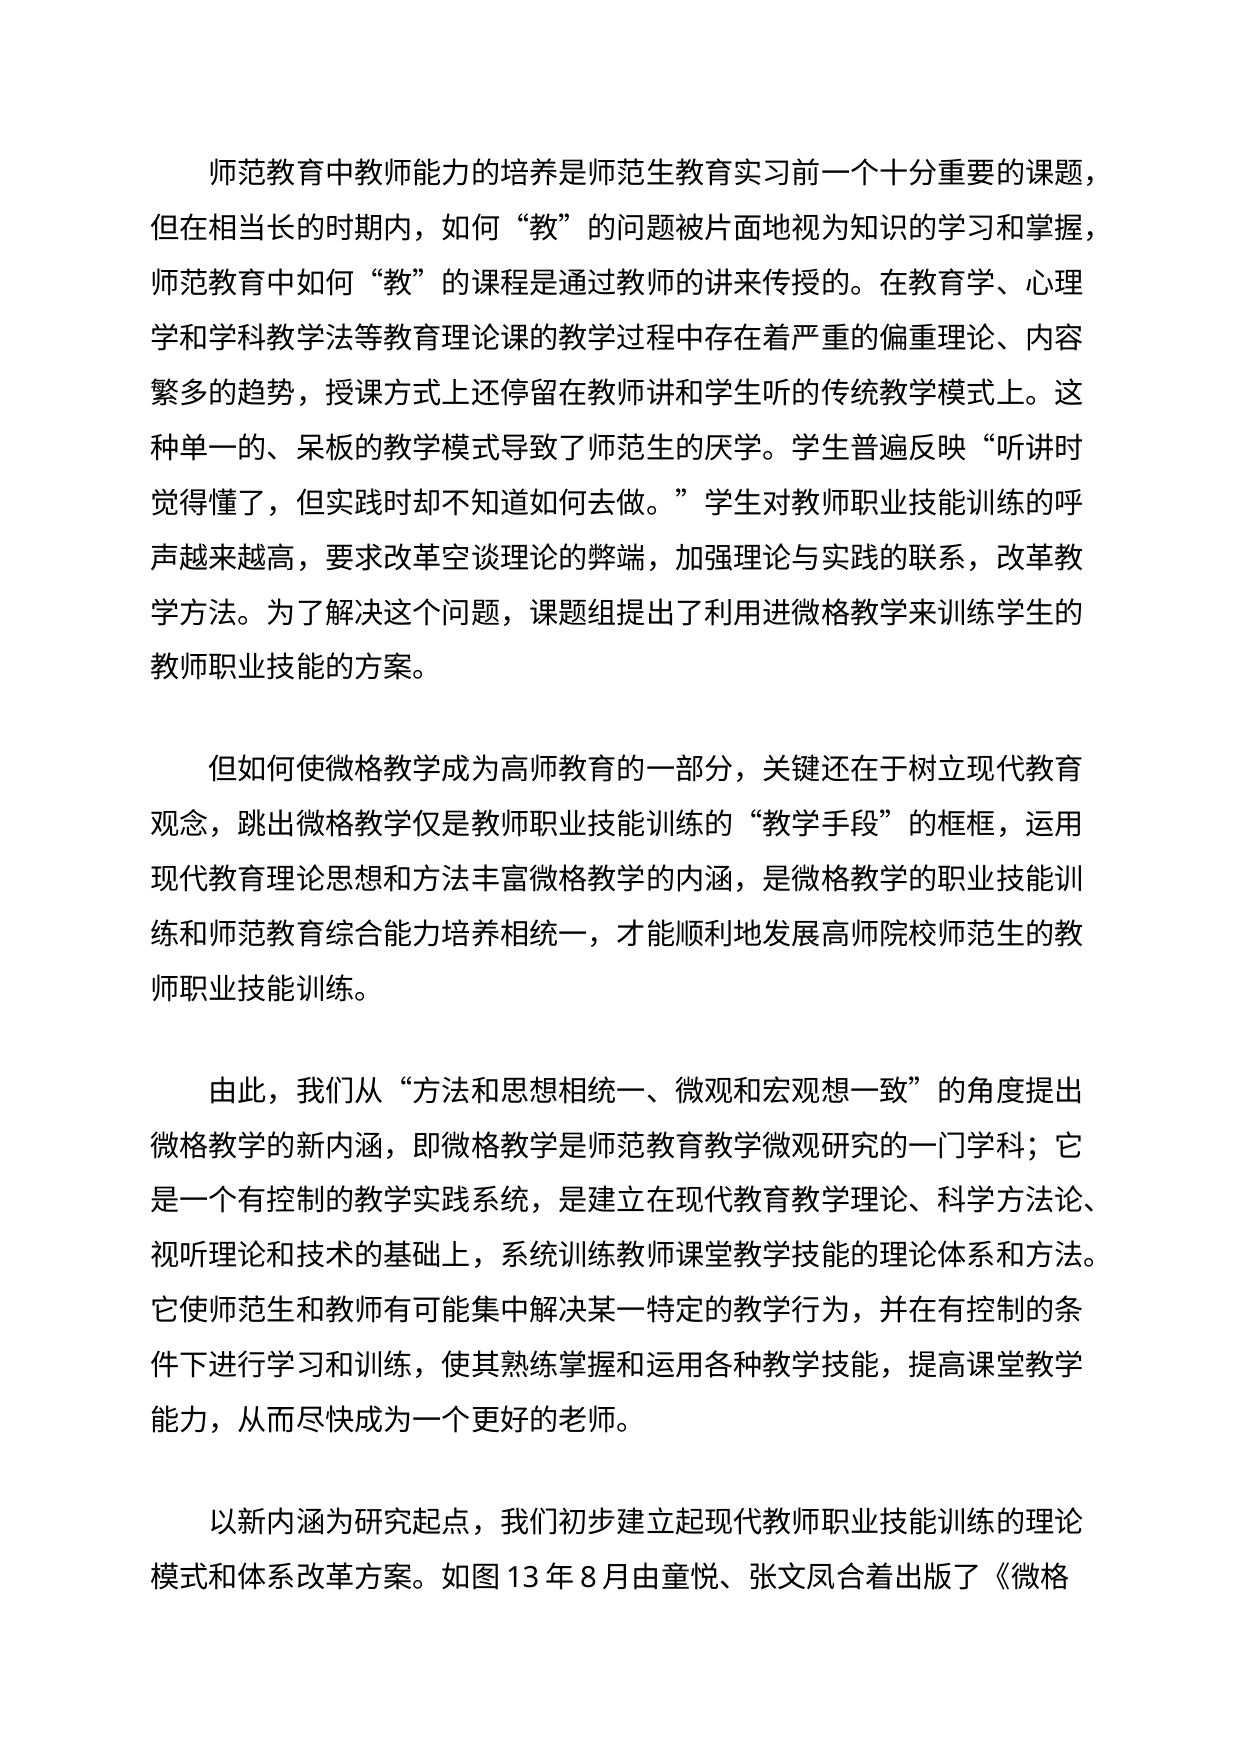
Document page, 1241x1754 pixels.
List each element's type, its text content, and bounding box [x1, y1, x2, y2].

text 但如何使微格教学成为高师教育的一部分，关键还在于树立现代教育观念，跳出微格教学仅是教师职业技能训练的“教学手段”的框框，运用现代教育理论思想和方法丰富微格教学的内涵，是微格教学的职业技能训练和师范教育综合能力培养相统一，才能顺利地发展高师院校师范生的教师职业技能训练。 [150, 746, 1090, 1008]
text 由此，我们从“方法和思想相统一、微观和宏观想一致”的角度提出微格教学的新内涵，即微格教学是师范教育教学微观研究的一门学科；它是一个有控制的教学实践系统，是建立在现代教育教学理论、科学方法论、视听理论和技术的基础上，系统训练教师课堂教学技能的理论体系和方法。它使师范生和教师有可能集中解决某一特定的教学行为，并在有控制的条件下进行学习和训练，使其熟练掌握和运用各种教学技能，提高课堂教学能力，从而尽快成为一个更好的老师。 [150, 1067, 1090, 1439]
text 师范教育中教师能力的培养是师范生教育实习前一个十分重要的课题，但在相当长的时期内，如何“教”的问题被片面地视为知识的学习和掌握，师范教育中如何“教”的课程是通过教师的讲来传授的。在教育学、心理学和学科教学法等教育理论课的教学过程中存在着严重的偏重理论、内容繁多的趋势，授课方式上还停留在教师讲和学生听的传统教学模式上。这种单一的、呆板的教学模式导致了师范生的厌学。学生普遍反映“听讲时觉得懂了，但实践时却不知道如何去做。”学生对教师职业技能训练的呼声越来越高，要求改革空谈理论的弊端，加强理论与实践的联系，改革教学方法。为了解决这个问题，课题组提出了利用进微格教学来训练学生的教师职业技能的方案。 [150, 150, 1090, 686]
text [150, 1498, 1090, 1596]
